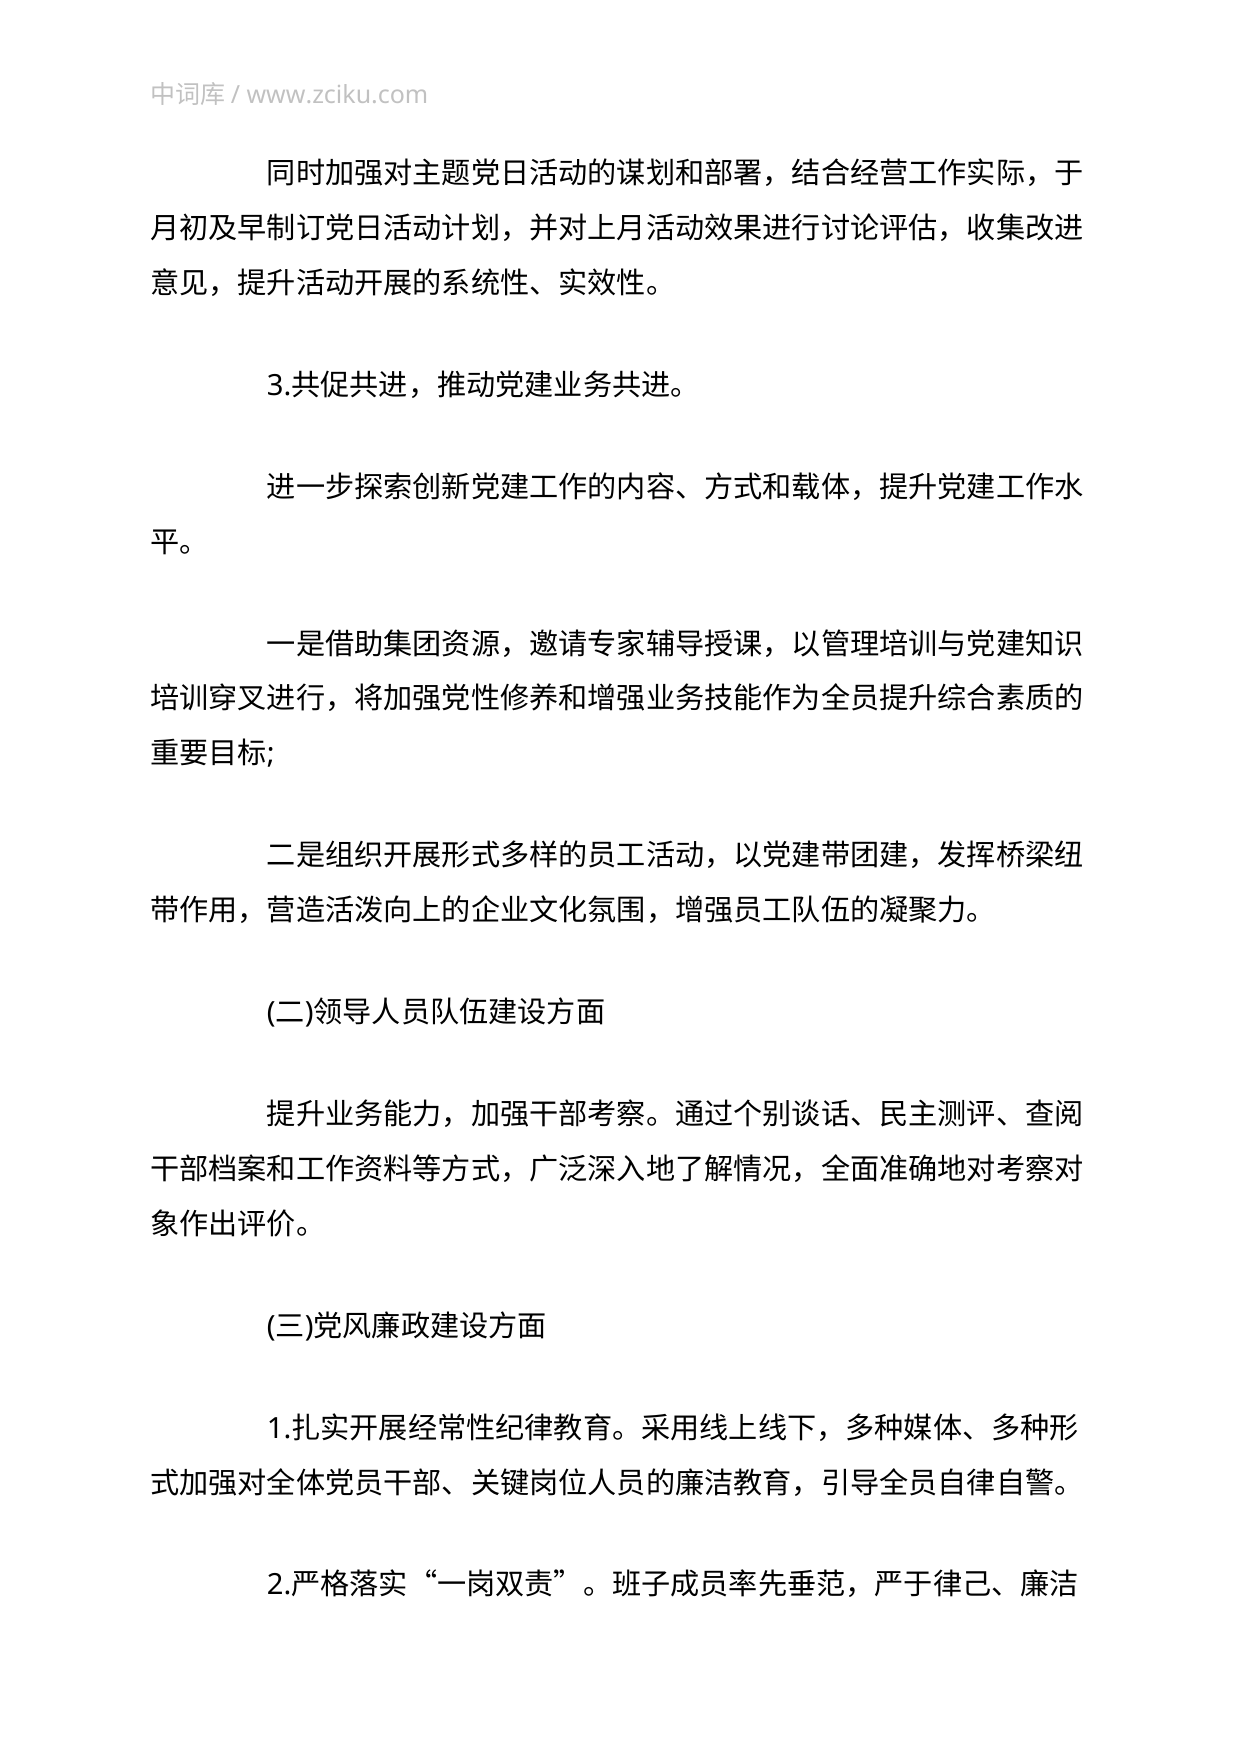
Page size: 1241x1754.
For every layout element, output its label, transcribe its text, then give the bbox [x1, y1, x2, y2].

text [150, 1561, 1090, 1603]
text 一是借助集团资源，邀请专家辅导授课，以管理培训与党建知识培训穿叉进行，将加强党性修养和增强业务技能作为全员提升综合素质的重要目标; [150, 620, 1090, 772]
text 同时加强对主题党日活动的谋划和部署，结合经营工作实际，于月初及早制订党日活动计划，并对上月活动效果进行讨论评估，收集改进意见，提升活动开展的系统性、实效性。 [150, 150, 1090, 302]
text (二)领导人员队伍建设方面 [150, 989, 1090, 1031]
text 提升业务能力，加强干部考察。通过个别谈话、民主测评、查阅干部档案和工作资料等方式，广泛深入地了解情况，全面准确地对考察对象作出评价。 [150, 1091, 1090, 1243]
text 1.扎实开展经常性纪律教育。采用线上线下，多种媒体、多种形式加强对全体党员干部、关键岗位人员的廉洁教育，引导全员自律自警。 [150, 1404, 1090, 1501]
text 二是组织开展形式多样的员工活动，以党建带团建，发挥桥梁纽带作用，营造活泼向上的企业文化氛围，增强员工队伍的凝聚力。 [150, 832, 1090, 929]
text 进一步探索创新党建工作的内容、方式和载体，提升党建工作水平。 [150, 463, 1090, 561]
text (三)党风廉政建设方面 [150, 1302, 1090, 1344]
text 3.共促共进，推动党建业务共进。 [150, 362, 1090, 404]
